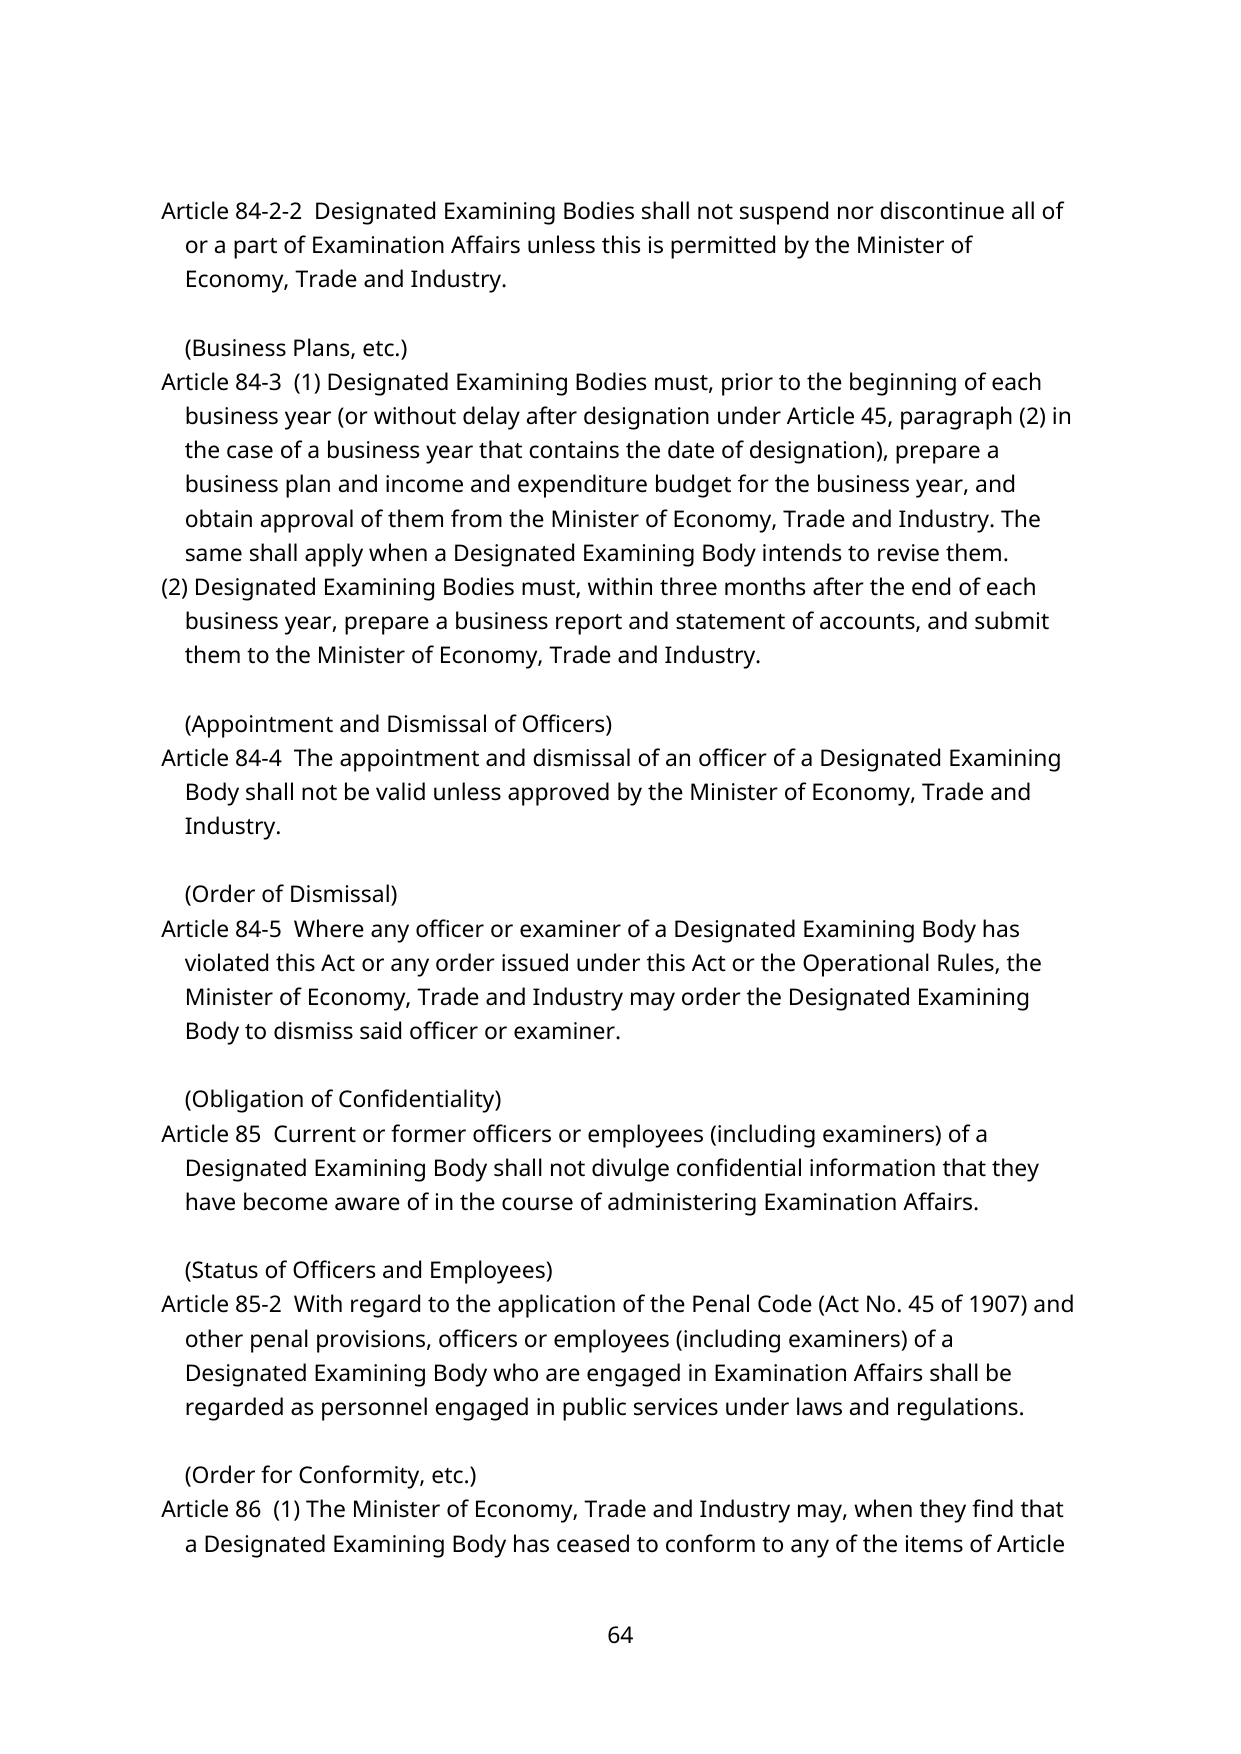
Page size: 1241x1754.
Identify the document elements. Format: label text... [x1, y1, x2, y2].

text (Obligation of Confidentiality) [184, 1082, 1079, 1116]
text (Appointment and Dismissal of Officers) [184, 706, 1079, 740]
text (2) Designated Examining Bodies must, within three months after the end of each business year, prepare a business report and statement of accounts, and submit them to the Minister of Economy, Trade and Industry. [161, 569, 1079, 672]
text (Order for Conformity, etc.) [184, 1458, 1079, 1492]
text Article 84-3 (1) Designated Examining Bodies must, prior to the beginning of each business year (or without delay after designation under Article 45, paragraph (2) in the case of a business year that contains the date of designation), prepare a business plan and income and expenditure budget for the business year, and obtain approval of them from the Minister of Economy, Trade and Industry. The same shall apply when a Designated Examining Body intends to revise them. [161, 364, 1079, 569]
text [161, 1492, 1079, 1560]
text Article 84-2-2 Designated Examining Bodies shall not suspend nor discontinue all of or a part of Examination Affairs unless this is permitted by the Minister of Economy, Trade and Industry. [161, 194, 1079, 296]
text (Order of Dismissal) [184, 877, 1079, 911]
text Article 85 Current or former officers or employees (including examiners) of a Designated Examining Body shall not divulge confidential information that they have become aware of in the course of administering Examination Affairs. [161, 1116, 1079, 1219]
text Article 85-2 With regard to the application of the Penal Code (Act No. 45 of 1907) and other penal provisions, officers or employees (including examiners) of a Designated Examining Body who are engaged in Examination Affairs shall be regarded as personnel engaged in public services under laws and regulations. [161, 1287, 1079, 1424]
text (Status of Officers and Employees) [184, 1253, 1079, 1287]
text Article 84-4 The appointment and dismissal of an officer of a Designated Examining Body shall not be valid unless approved by the Minister of Economy, Trade and Industry. [161, 740, 1079, 843]
text (Business Plans, etc.) [184, 330, 1079, 364]
text Article 84-5 Where any officer or examiner of a Designated Examining Body has violated this Act or any order issued under this Act or the Operational Rules, the Minister of Economy, Trade and Industry may order the Designated Examining Body to dismiss said officer or examiner. [161, 911, 1079, 1048]
